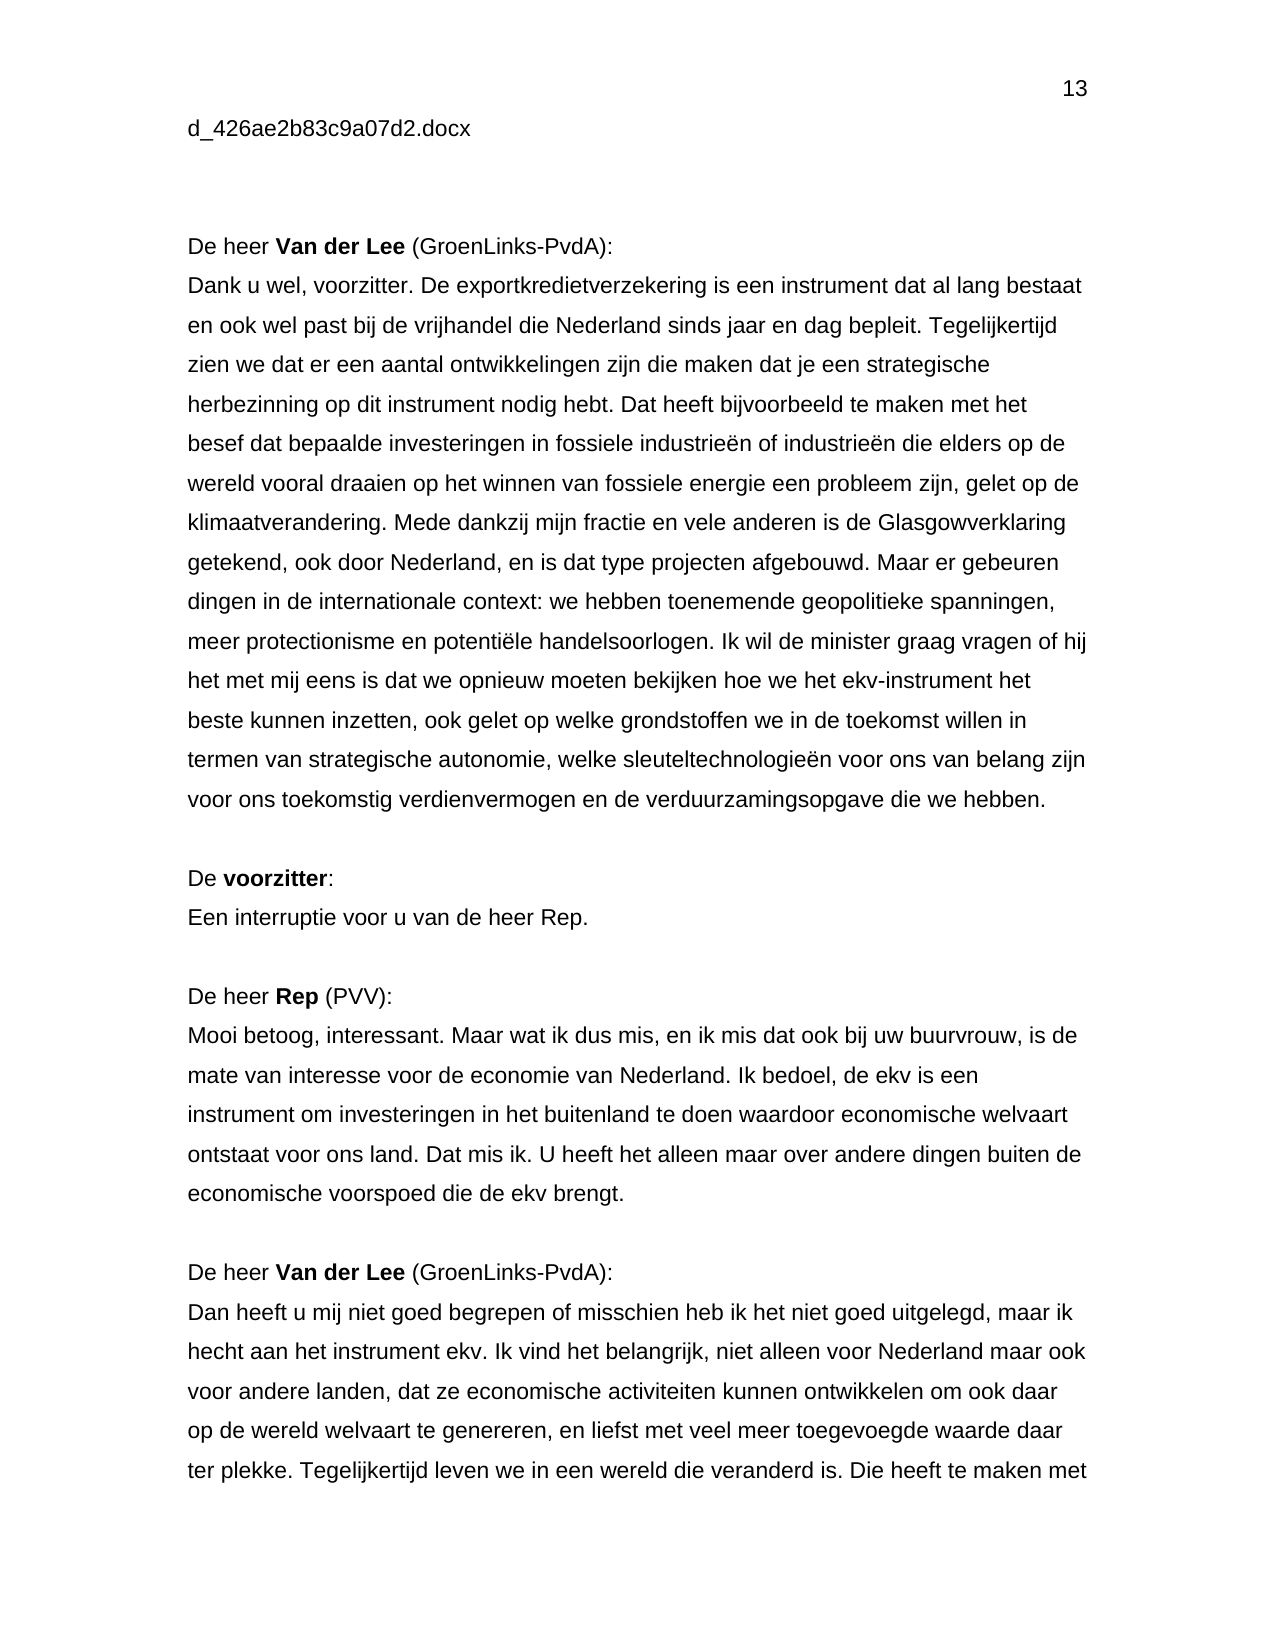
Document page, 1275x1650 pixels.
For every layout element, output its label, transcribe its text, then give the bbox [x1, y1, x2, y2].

text De voorzitter: [187, 864, 1087, 891]
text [187, 1299, 1087, 1483]
text Dank u wel, voorzitter. De exportkredietverzekering is een instrument dat al lang bestaat en ook wel past bij de vrijhandel die Nederland sinds jaar en dag bepleit. Tegelijkertijd zien we dat er een aantal ontwikkelingen zijn die maken dat je een strategische herbezinning op dit instrument nodig hebt. Dat heeft bijvoorbeeld te maken met het besef dat bepaalde investeringen in fossiele industrieën of industrieën die elders op de wereld vooral draaien op het winnen van fossiele energie een probleem zijn, gelet op de klimaatverandering. Mede dankzij mijn fractie en vele anderen is de Glasgowverklaring getekend, ook door Nederland, en is dat type projecten afgebouwd. Maar er gebeuren dingen in de internationale context: we hebben toenemende geopolitieke spanningen, meer protectionisme en potentiële handelsoorlogen. Ik wil de minister graag vragen of hij het met mij eens is dat we opnieuw moeten bekijken hoe we het ekv-instrument het beste kunnen inzetten, ook gelet op welke grondstoffen we in de toekomst willen in termen van strategische autonomie, welke sleuteltechnologieën voor ons van belang zijn voor ons toekomstig verdienvermogen en de verduurzamingsopgave die we hebben. [187, 272, 1087, 812]
text Een interruptie voor u van de heer Rep. [187, 904, 1087, 930]
text De heer Van der Lee (GroenLinks-PvdA): [187, 233, 1087, 259]
text De heer Rep (PVV): [187, 983, 1087, 1009]
text De heer Van der Lee (GroenLinks-PvdA): [187, 1259, 1087, 1286]
text Mooi betoog, interessant. Maar wat ik dus mis, en ik mis dat ook bij uw buurvrouw, is de mate van interesse voor de economie van Nederland. Ik bedoel, de ekv is een instrument om investeringen in het buitenland te doen waardoor economische welvaart ontstaat voor ons land. Dat mis ik. U heeft het alleen maar over andere dingen buiten de economische voorspoed die de ekv brengt. [187, 1022, 1087, 1207]
